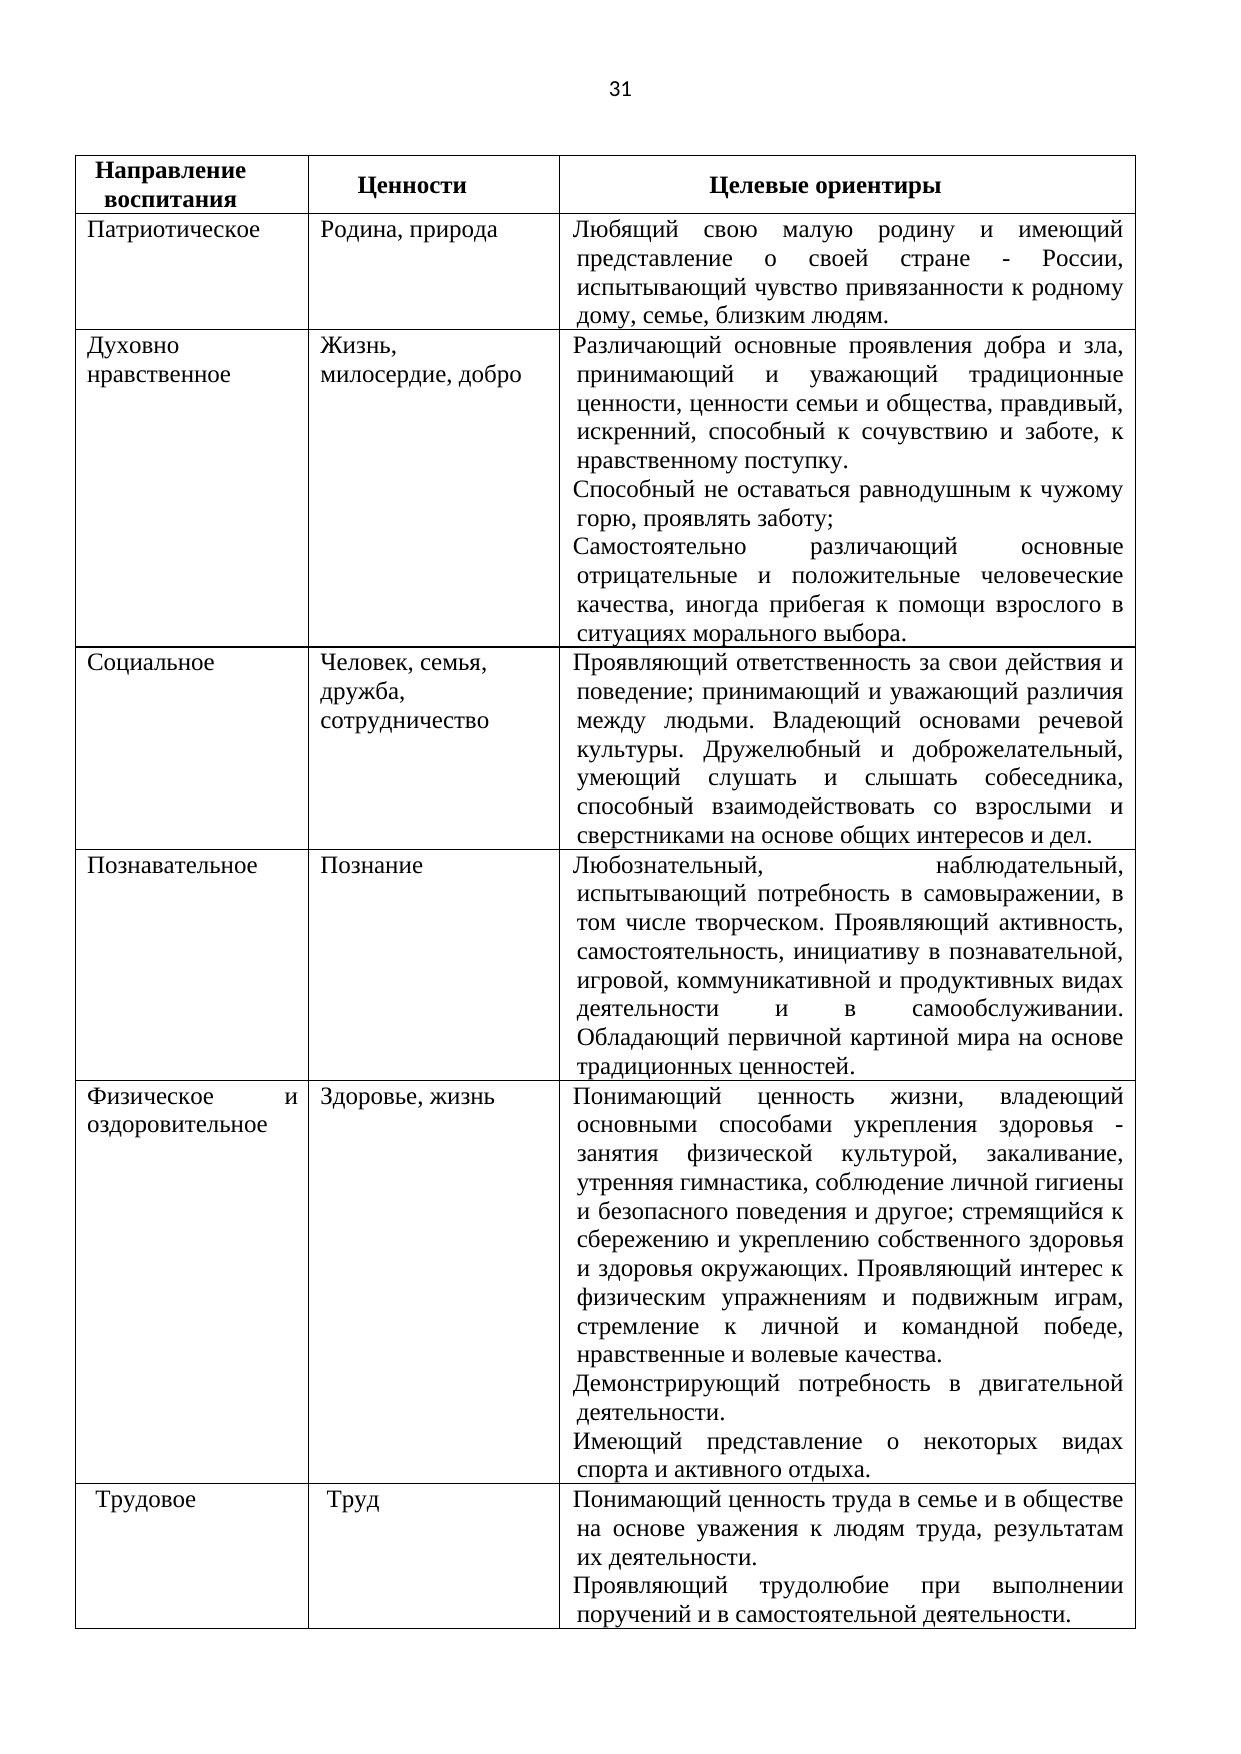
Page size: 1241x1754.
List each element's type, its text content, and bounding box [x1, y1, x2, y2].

table_cell Любящий свою малую родину и имеющий представление о своей стране - России, испытывающий чувство привязанности к родному дому, семье, близким людям. [560, 214, 1135, 329]
table_cell Различающий основные проявления добра и зла, принимающий и уважающий традиционные ценности, ценности семьи и общества, правдивый, искренний, способный к сочувствию и заботе, к нравственному поступку. Способный не оставаться равнодушным к чужому горю, проявлять заботу; Самостоятельно различающий основные отрицательные и положительные человеческие качества, иногда прибегая к помощи взрослого в ситуациях морального выбора. [560, 330, 1135, 646]
table_cell Познание [309, 850, 559, 1080]
table_cell Духовно нравственное [76, 330, 308, 646]
table_cell Здоровье, жизнь [309, 1081, 559, 1483]
table_cell Родина, природа [309, 214, 559, 329]
table_cell Жизнь, милосердие, добро [309, 330, 559, 646]
table_cell Трудовое [76, 1484, 308, 1628]
table_cell Познавательное [76, 850, 308, 1080]
table_header Ценности [309, 156, 559, 213]
table_cell Понимающий ценность жизни, владеющий основными способами укрепления здоровья - занятия физической культурой, закаливание, утренняя гимнастика, соблюдение личной гигиены и безопасного поведения и другое; стремящийся к сбережению и укреплению собственного здоровья и здоровья окружающих. Проявляющий интерес к физическим упражнениям и подвижным играм, стремление к личной и командной победе, нравственные и волевые качества. Демонстрирующий потребность в двигательной деятельности. Имеющий представление о некоторых видах спорта и активного отдыха. [560, 1081, 1135, 1483]
table_header Целевые ориентиры [560, 156, 1135, 213]
table_cell Любознательный, наблюдательный, испытывающий потребность в самовыражении, в том числе творческом. Проявляющий активность, самостоятельность, инициативу в познавательной, игровой, коммуникативной и продуктивных видах деятельности и в самообслуживании. Обладающий первичной картиной мира на основе традиционных ценностей. [560, 850, 1135, 1080]
table_cell Труд [309, 1484, 559, 1628]
table_cell Социальное [76, 648, 308, 849]
table_cell Физическое и оздоровительное [76, 1081, 308, 1483]
table_cell Человек, семья, дружба, сотрудничество [309, 648, 559, 849]
table_cell Проявляющий ответственность за свои действия и поведение; принимающий и уважающий различия между людьми. Владеющий основами речевой культуры. Дружелюбный и доброжелательный, умеющий слушать и слышать собеседника, способный взаимодействовать со взрослыми и сверстниками на основе общих интересов и дел. [560, 648, 1135, 849]
table_header Направление воспитания [76, 156, 308, 213]
table_cell Патриотическое [76, 214, 308, 329]
table_cell Понимающий ценность труда в семье и в обществе на основе уважения к людям труда, результатам их деятельности. Проявляющий трудолюбие при выполнении поручений и в самостоятельной деятельности. [560, 1484, 1135, 1628]
